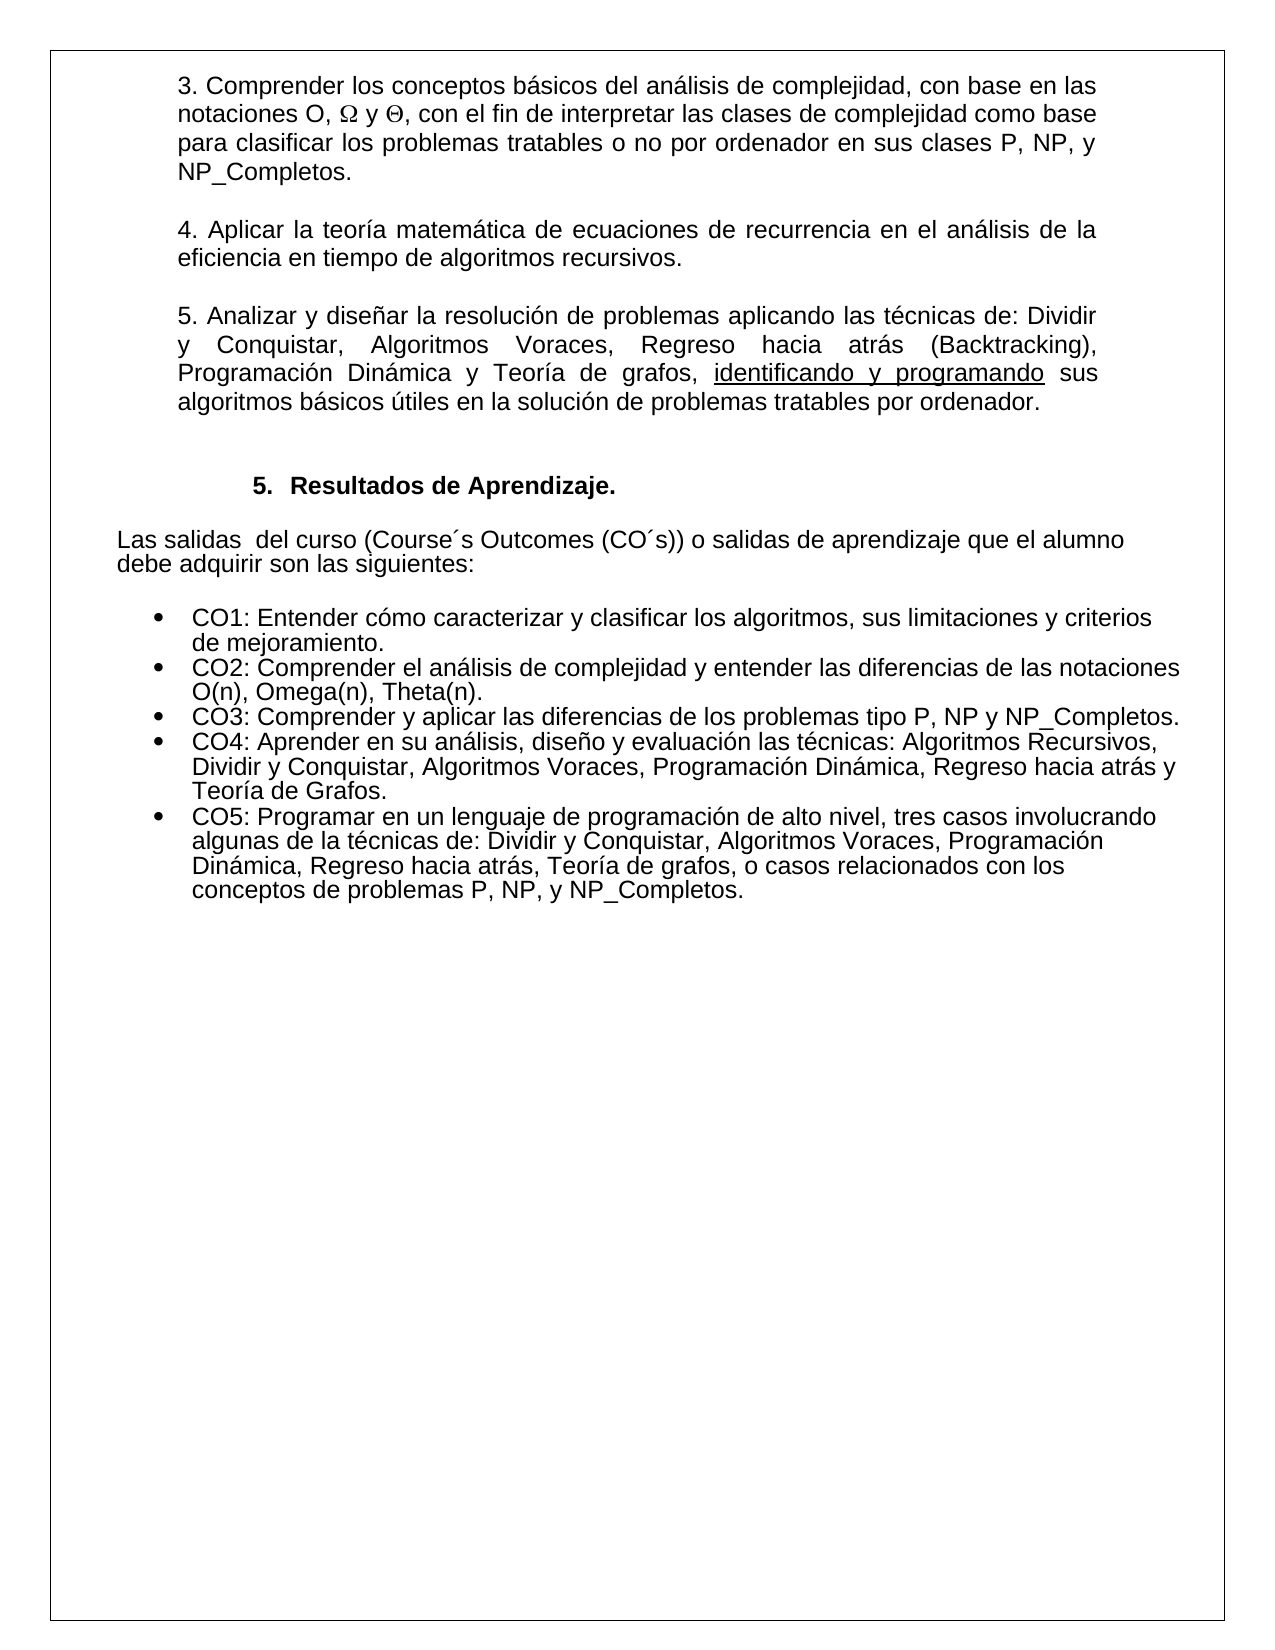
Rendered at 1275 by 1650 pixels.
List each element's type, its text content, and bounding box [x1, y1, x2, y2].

text 3. Comprender los conceptos básicos del análisis de complejidad, con base en las notaciones O, y , con el fin de interpretar las clases de complejidad como base para clasificar los problemas tratables o no por ordenador en sus clases P, NP, y NP_Completos. [177, 71, 1098, 186]
subtitle Resultados de Aprendizaje. [252, 471, 1183, 500]
text 5. Analizar y diseñar la resolución de problemas aplicando las técnicas de: Dividir y Conquistar, Algoritmos Voraces, Regreso hacia atrás (Backtracking), Programación Dinámica y Teoría de grafos, identificando y programando sus algoritmos básicos útiles en la solución de problemas tratables por ordenador. [177, 301, 1098, 416]
text 4. Aplicar la teoría matemática de ecuaciones de recurrencia en el análisis de la eficiencia en tiempo de algoritmos recursivos. [177, 214, 1098, 272]
text Las salidas del curso (Course´s Outcomes (CO´s)) o salidas de aprendizaje que el alumno debe adquirir son las siguientes: [117, 528, 1183, 578]
list CO4: Aprender en su análisis, diseño y evaluación las técnicas: Algoritmos Recursivos, Dividir y Conquistar, Algoritmos Voraces, Programación Dinámica, Regreso hacia atrás y Teoría de Grafos. [154, 731, 1183, 805]
list CO2: Comprender el análisis de complejidad y entender las diferencias de las notaciones O(n), Omega(n), Theta(n). [154, 656, 1183, 706]
list CO5: Programar en un lenguaje de programación de alto nivel, tres casos involucrando algunas de la técnicas de: Dividir y Conquistar, Algoritmos Voraces, Programación Dinámica, Regreso hacia atrás, Teoría de grafos, o casos relacionados con los conceptos de problemas P, NP, y NP_Completos. [154, 805, 1183, 904]
list CO3: Comprender y aplicar las diferencias de los problemas tipo P, NP y NP_Completos. [154, 706, 1183, 731]
list CO1: Entender cómo caracterizar y clasificar los algoritmos, sus limitaciones y criterios de mejoramiento. [154, 607, 1183, 656]
